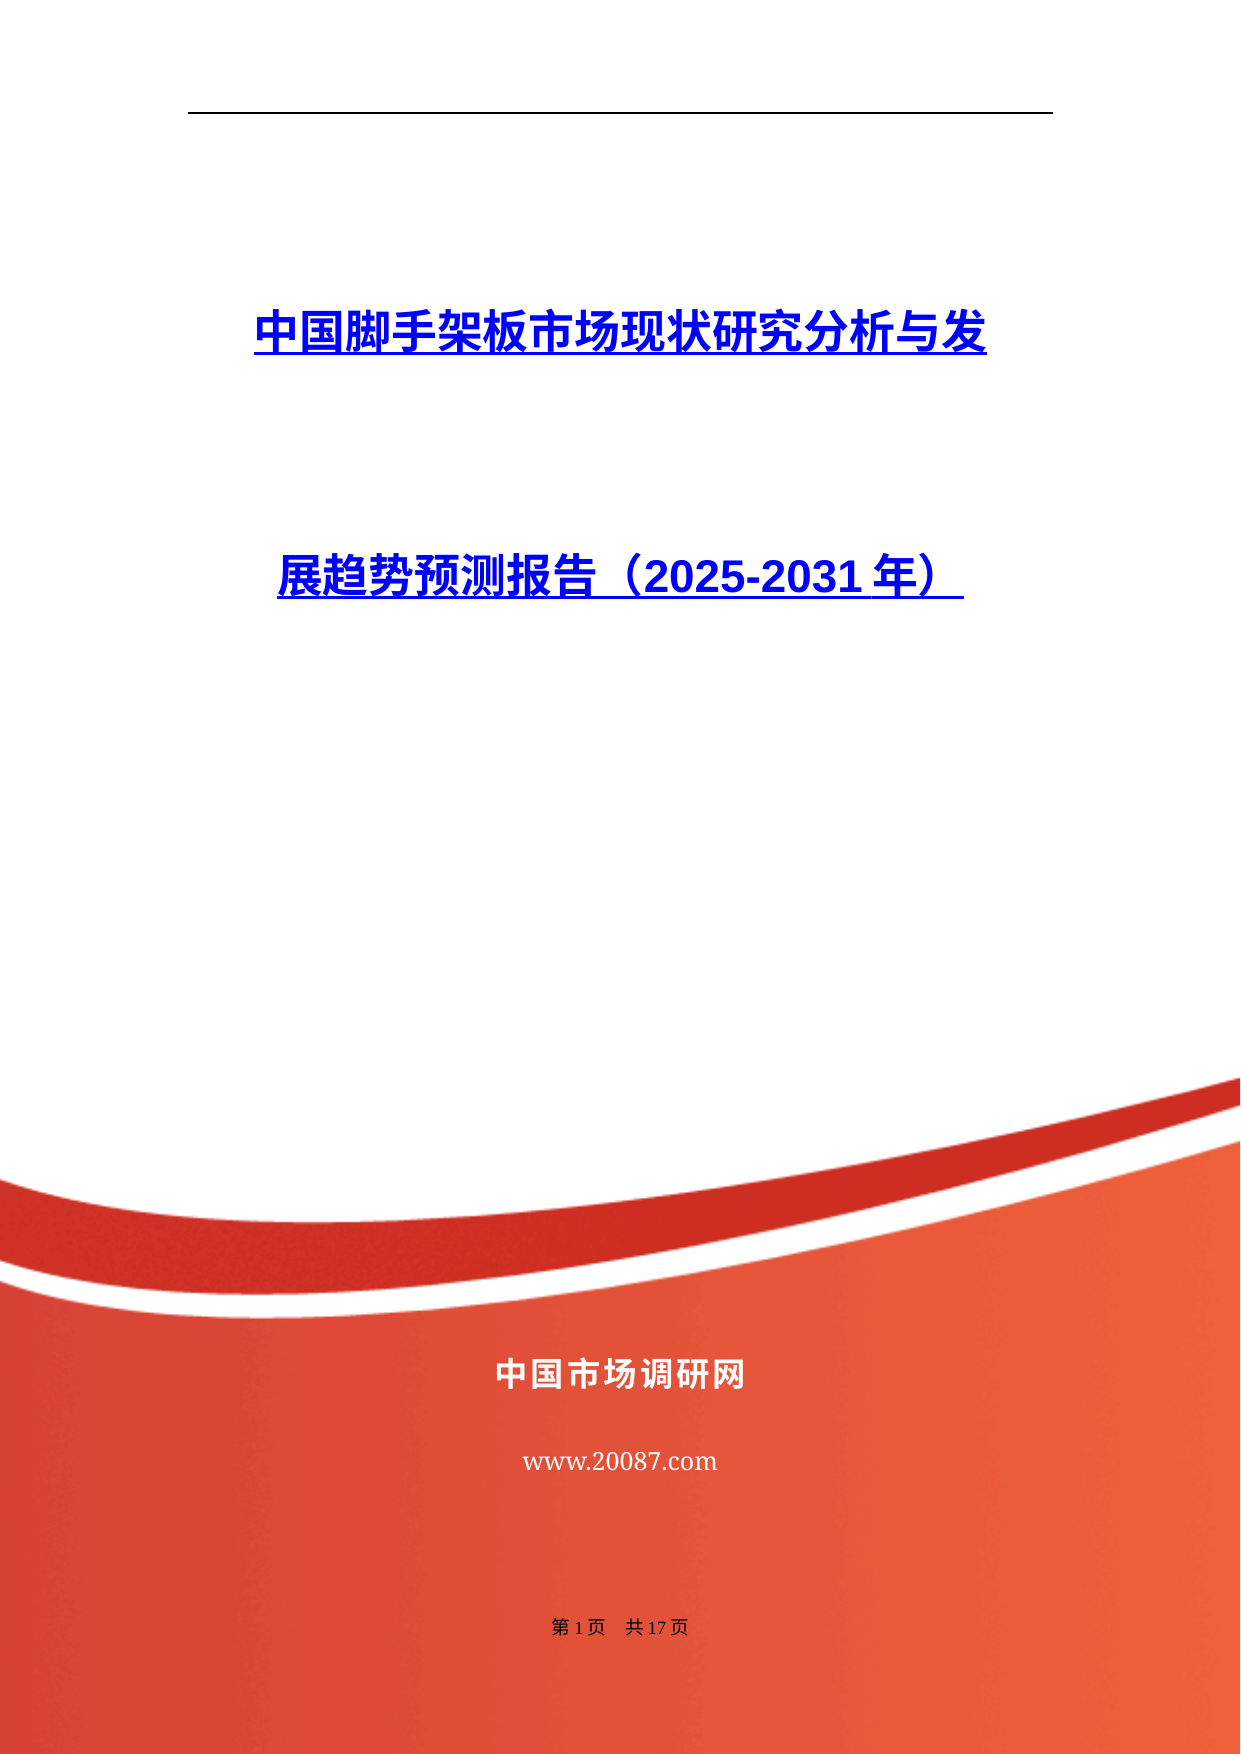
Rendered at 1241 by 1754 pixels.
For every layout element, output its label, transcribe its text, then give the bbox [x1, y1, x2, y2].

text www.20087.com [187, 1428, 1053, 1493]
picture [0, 1006, 1241, 1754]
table_header 中国脚手架板市场现状研究分析与发展趋势预测报告（2025-2031年） [188, 207, 1053, 773]
subtitle 中国市场调研网 [187, 1339, 1053, 1404]
